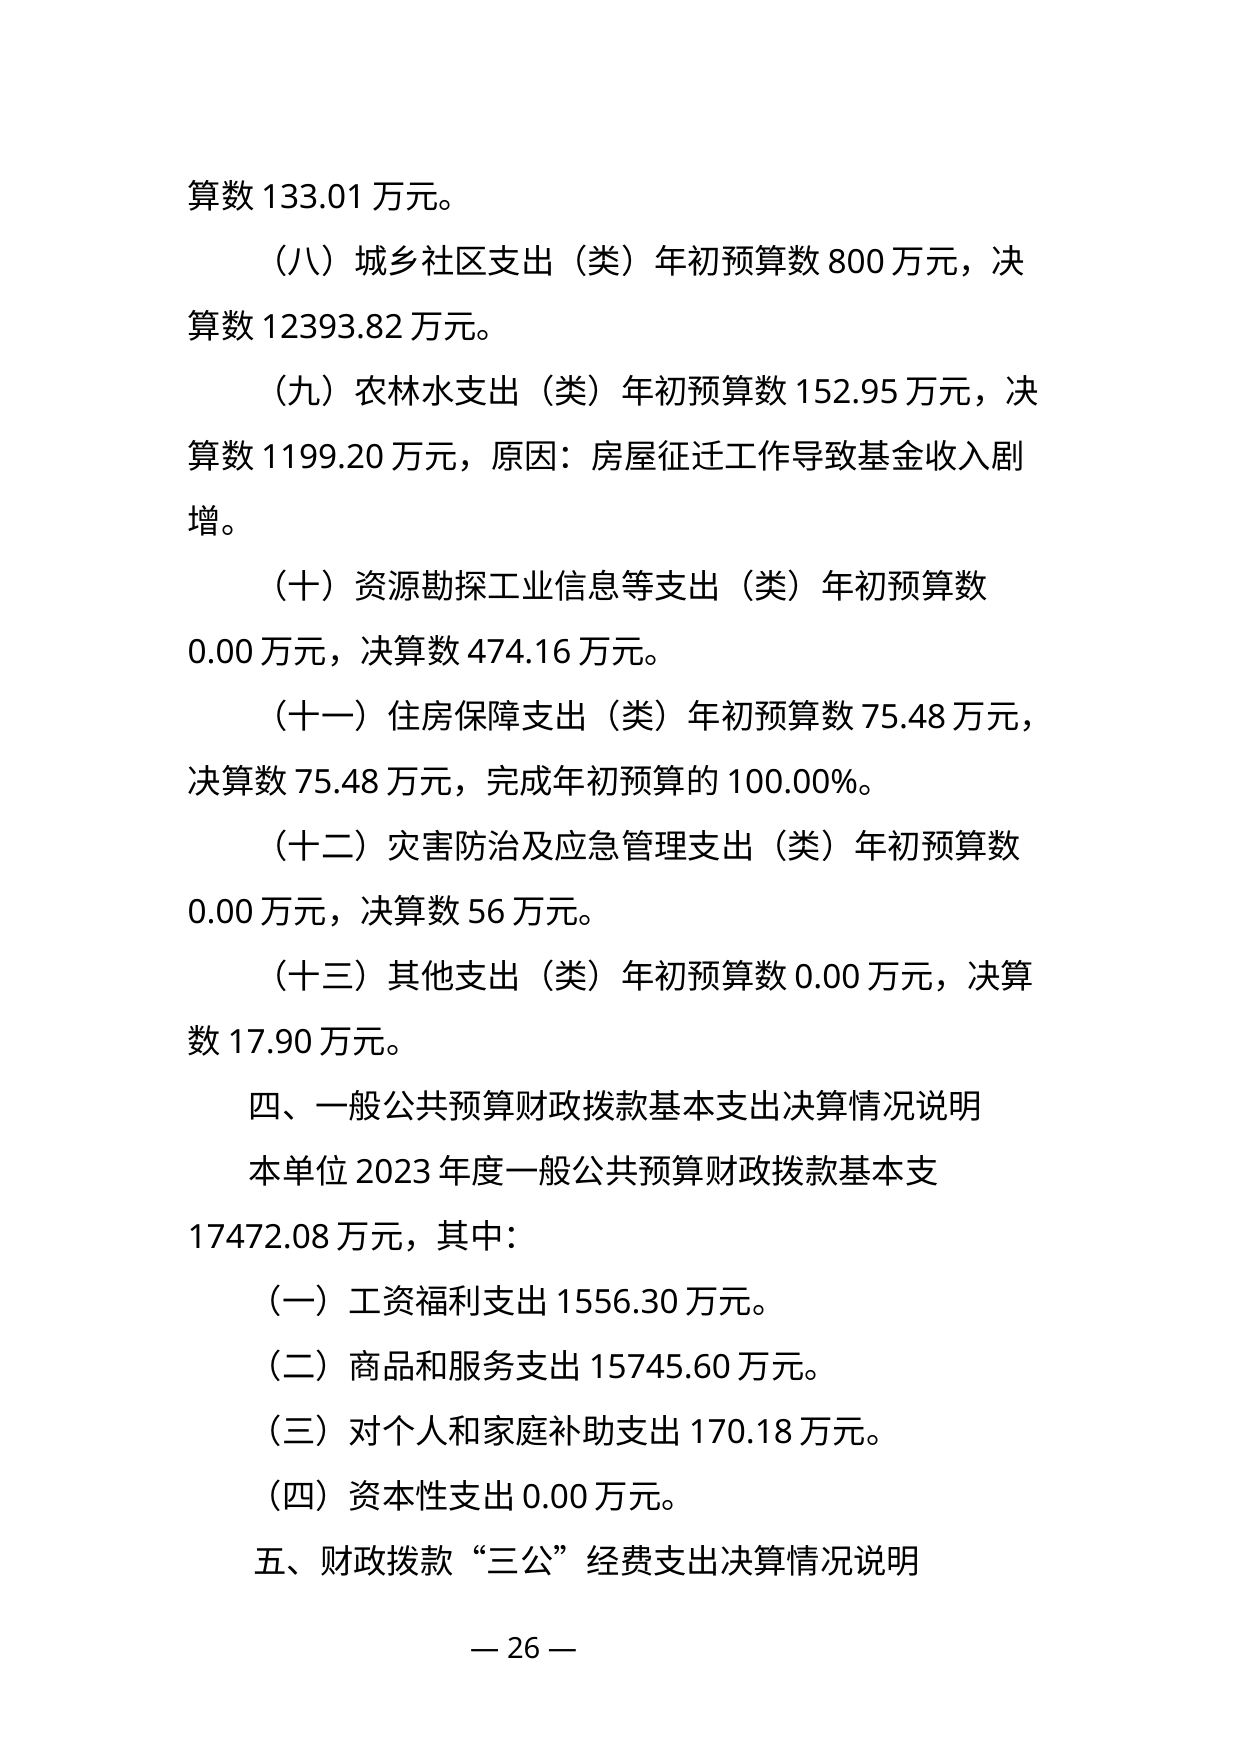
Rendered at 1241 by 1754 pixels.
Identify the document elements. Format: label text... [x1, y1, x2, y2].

text 五、财政拨款“三公”经费支出决算情况说明 [187, 1527, 1053, 1592]
text （八）城乡社区支出（类）年初预算数800万元，决算数12393.82万元。 [187, 227, 1053, 357]
text （十三）其他支出（类）年初预算数0.00万元，决算数17.90万元。 [187, 942, 1053, 1072]
text （九）农林水支出（类）年初预算数152.95万元，决算数1199.20万元，原因：房屋征迁工作导致基金收入剧增。 [187, 357, 1053, 552]
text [187, 162, 1053, 227]
text （一）工资福利支出1556.30万元。 [187, 1267, 1053, 1332]
text （十）资源勘探工业信息等支出（类）年初预算数0.00万元，决算数474.16万元。 [187, 552, 1053, 682]
text （十二）灾害防治及应急管理支出（类）年初预算数0.00万元，决算数56万元。 [187, 812, 1053, 942]
text 四、一般公共预算财政拨款基本支出决算情况说明 [187, 1072, 1053, 1137]
text （三）对个人和家庭补助支出170.18万元。 [187, 1397, 1053, 1462]
text 本单位2023年度一般公共预算财政拨款基本支17472.08万元，其中： [187, 1137, 1053, 1267]
text （四）资本性支出0.00万元。 [187, 1462, 1053, 1527]
text （二）商品和服务支出15745.60万元。 [187, 1332, 1053, 1397]
text （十一）住房保障支出（类）年初预算数75.48万元，决算数75.48万元，完成年初预算的100.00%。 [187, 682, 1053, 812]
